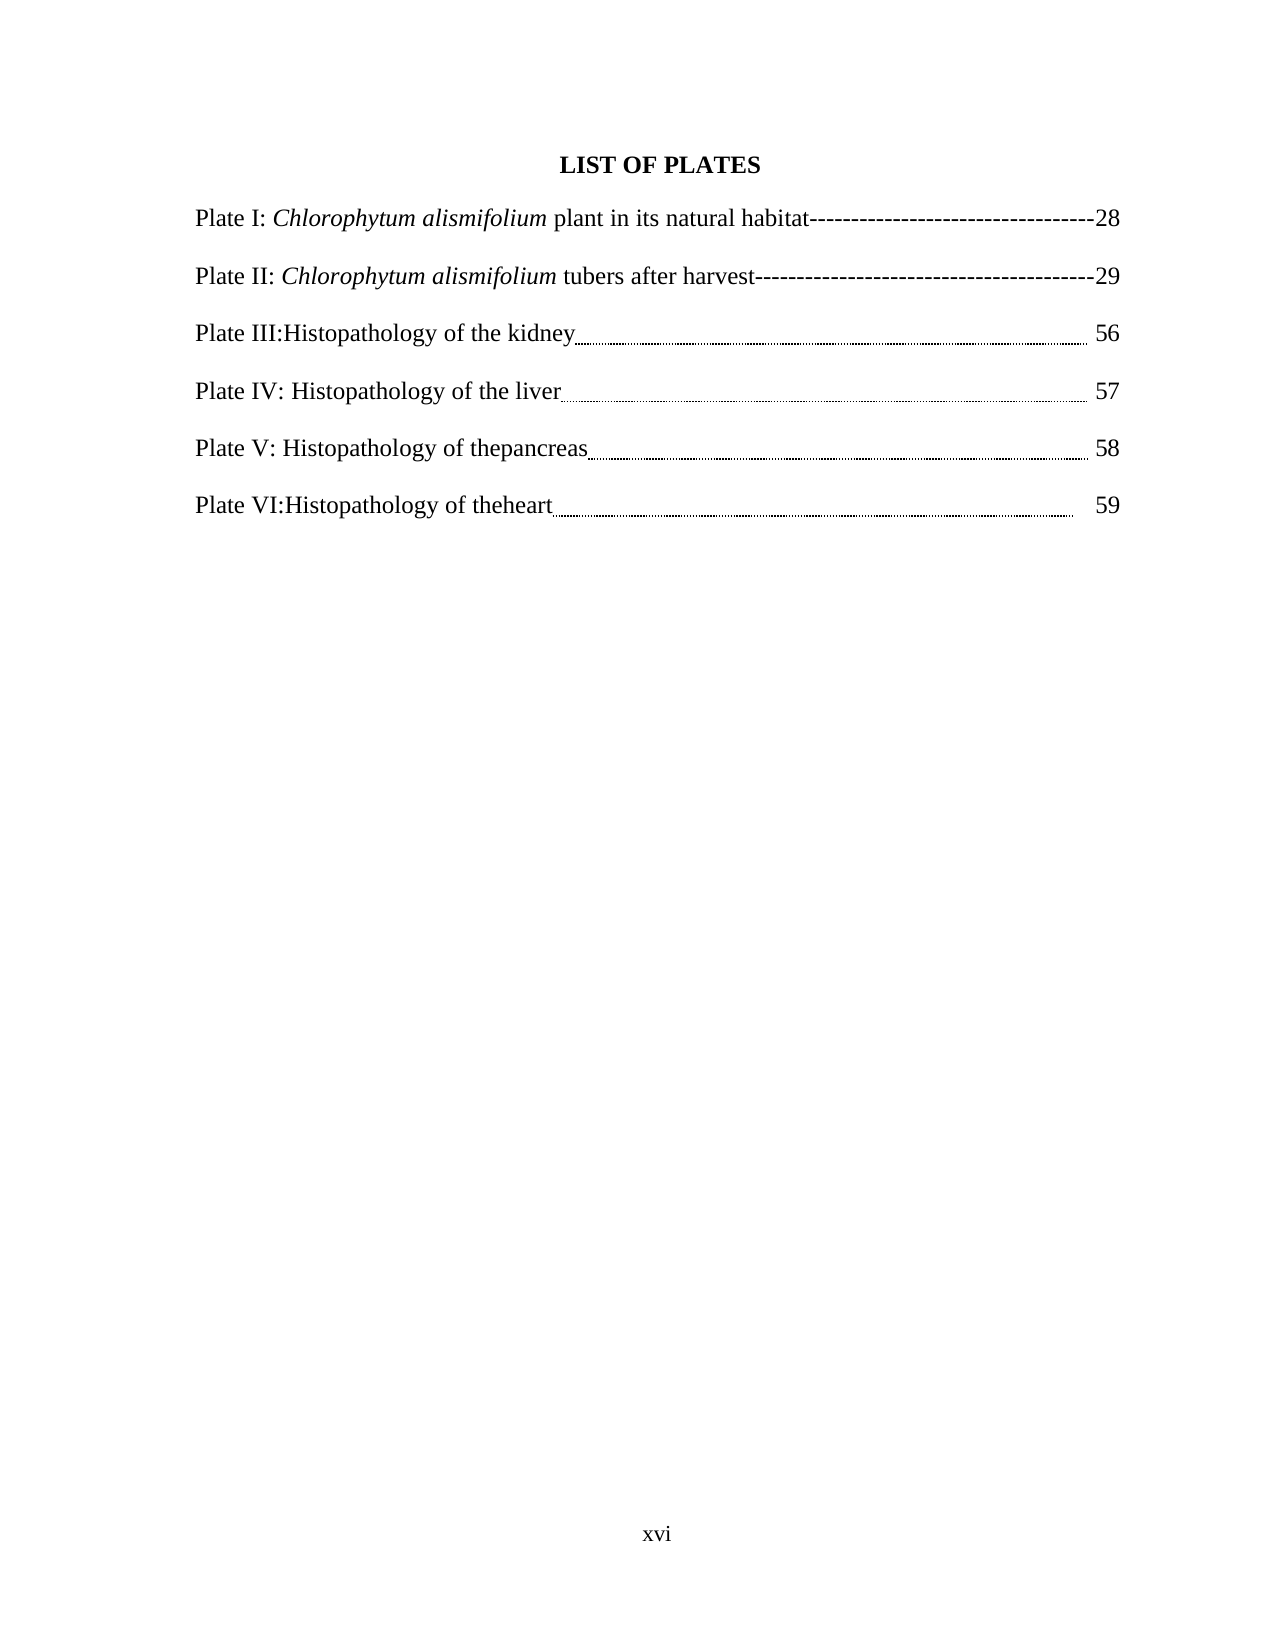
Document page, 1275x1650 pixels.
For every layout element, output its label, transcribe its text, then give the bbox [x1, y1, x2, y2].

text Plate VI:Histopathology of theheart 59 [195, 491, 1137, 519]
text Plate III:Histopathology of the kidney 56 Plate IV: Histopathology of the liver 57 Plate V: Histopathology of thepancreas 58 [195, 318, 1120, 462]
subtitle LIST OF PLATES [231, 150, 1088, 179]
text Plate II: Chlorophytum alismifolium tubers after harvest 29 [195, 261, 1137, 289]
text Plate I: Chlorophytum alismifolium plant in its natural habitat 28 [195, 203, 1137, 232]
